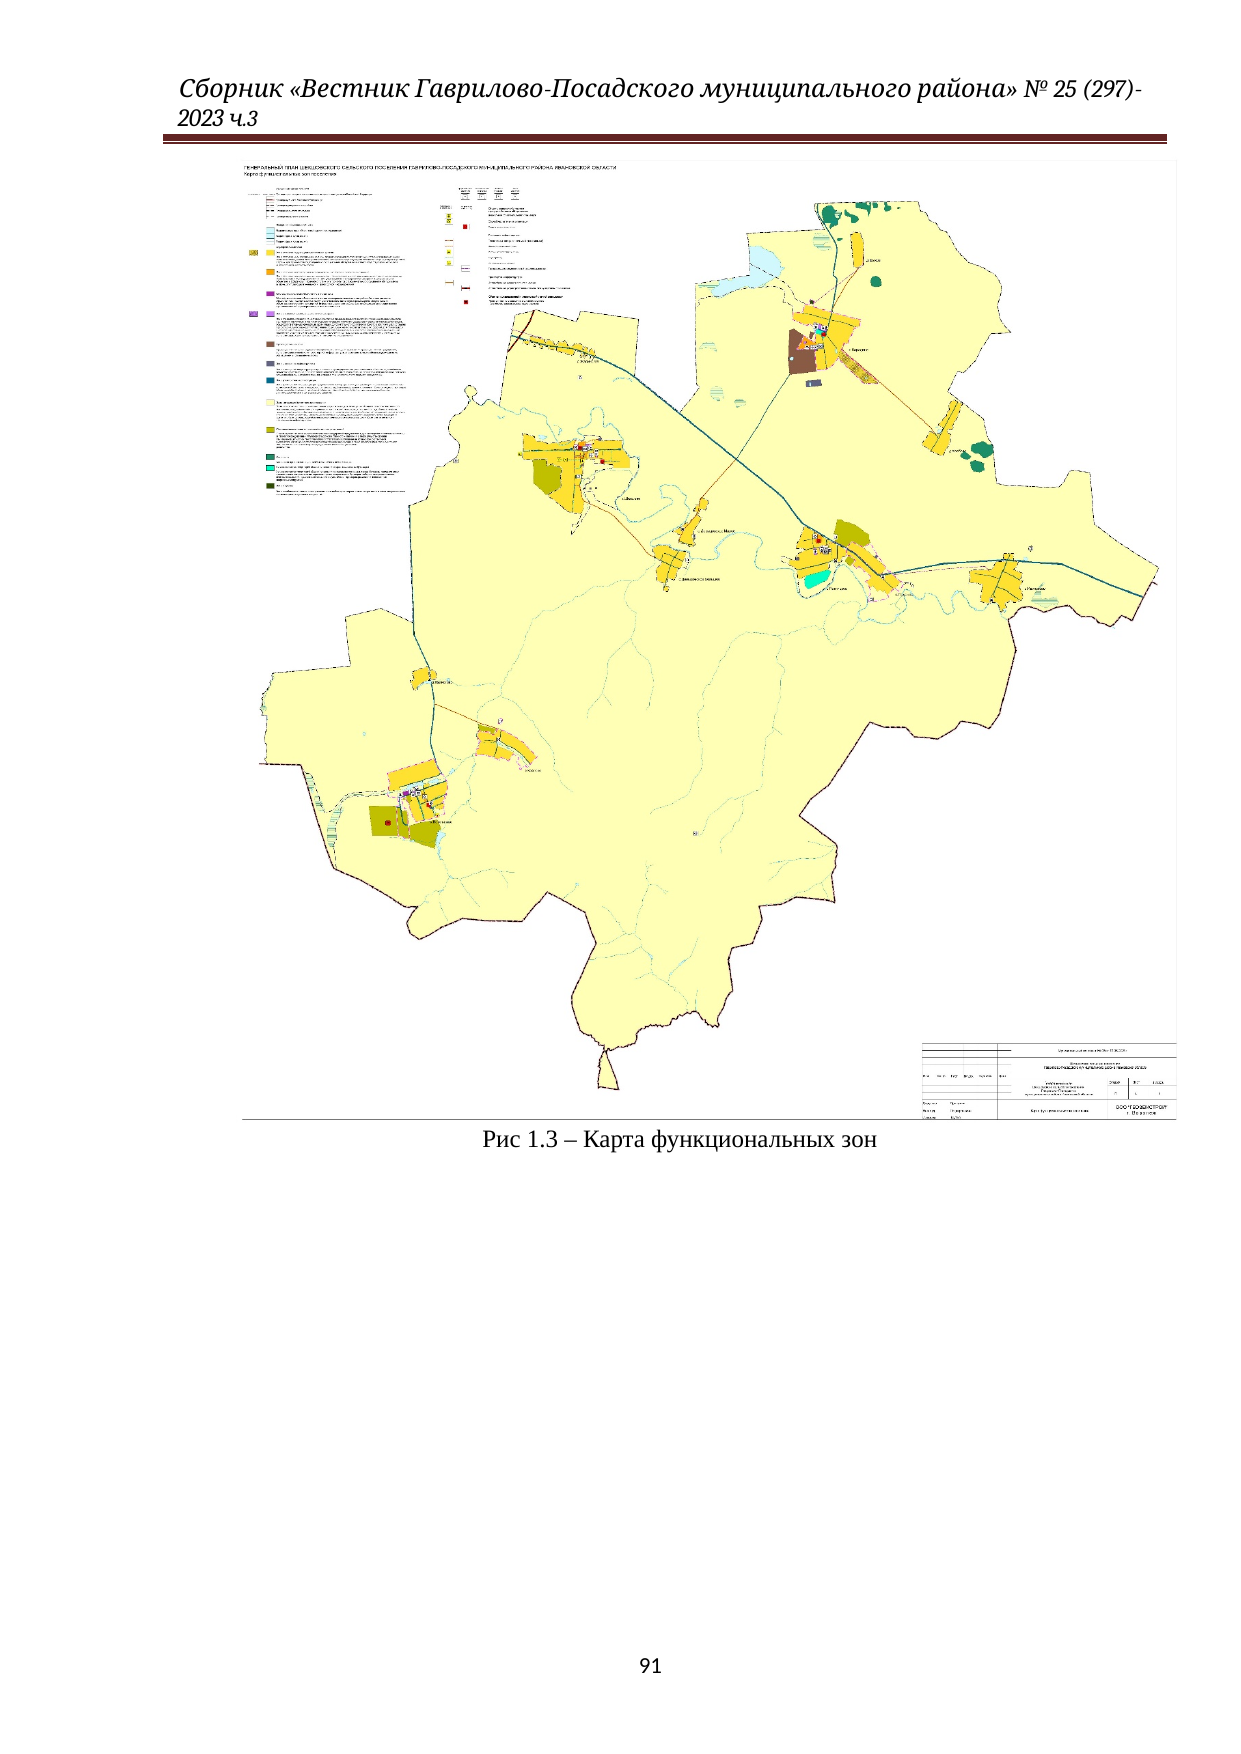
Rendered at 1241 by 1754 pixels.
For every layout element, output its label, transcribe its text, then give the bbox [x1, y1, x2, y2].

list Рис 1.3 – Карта функциональных зон [177, 1124, 1123, 1153]
picture [236, 156, 1180, 1125]
